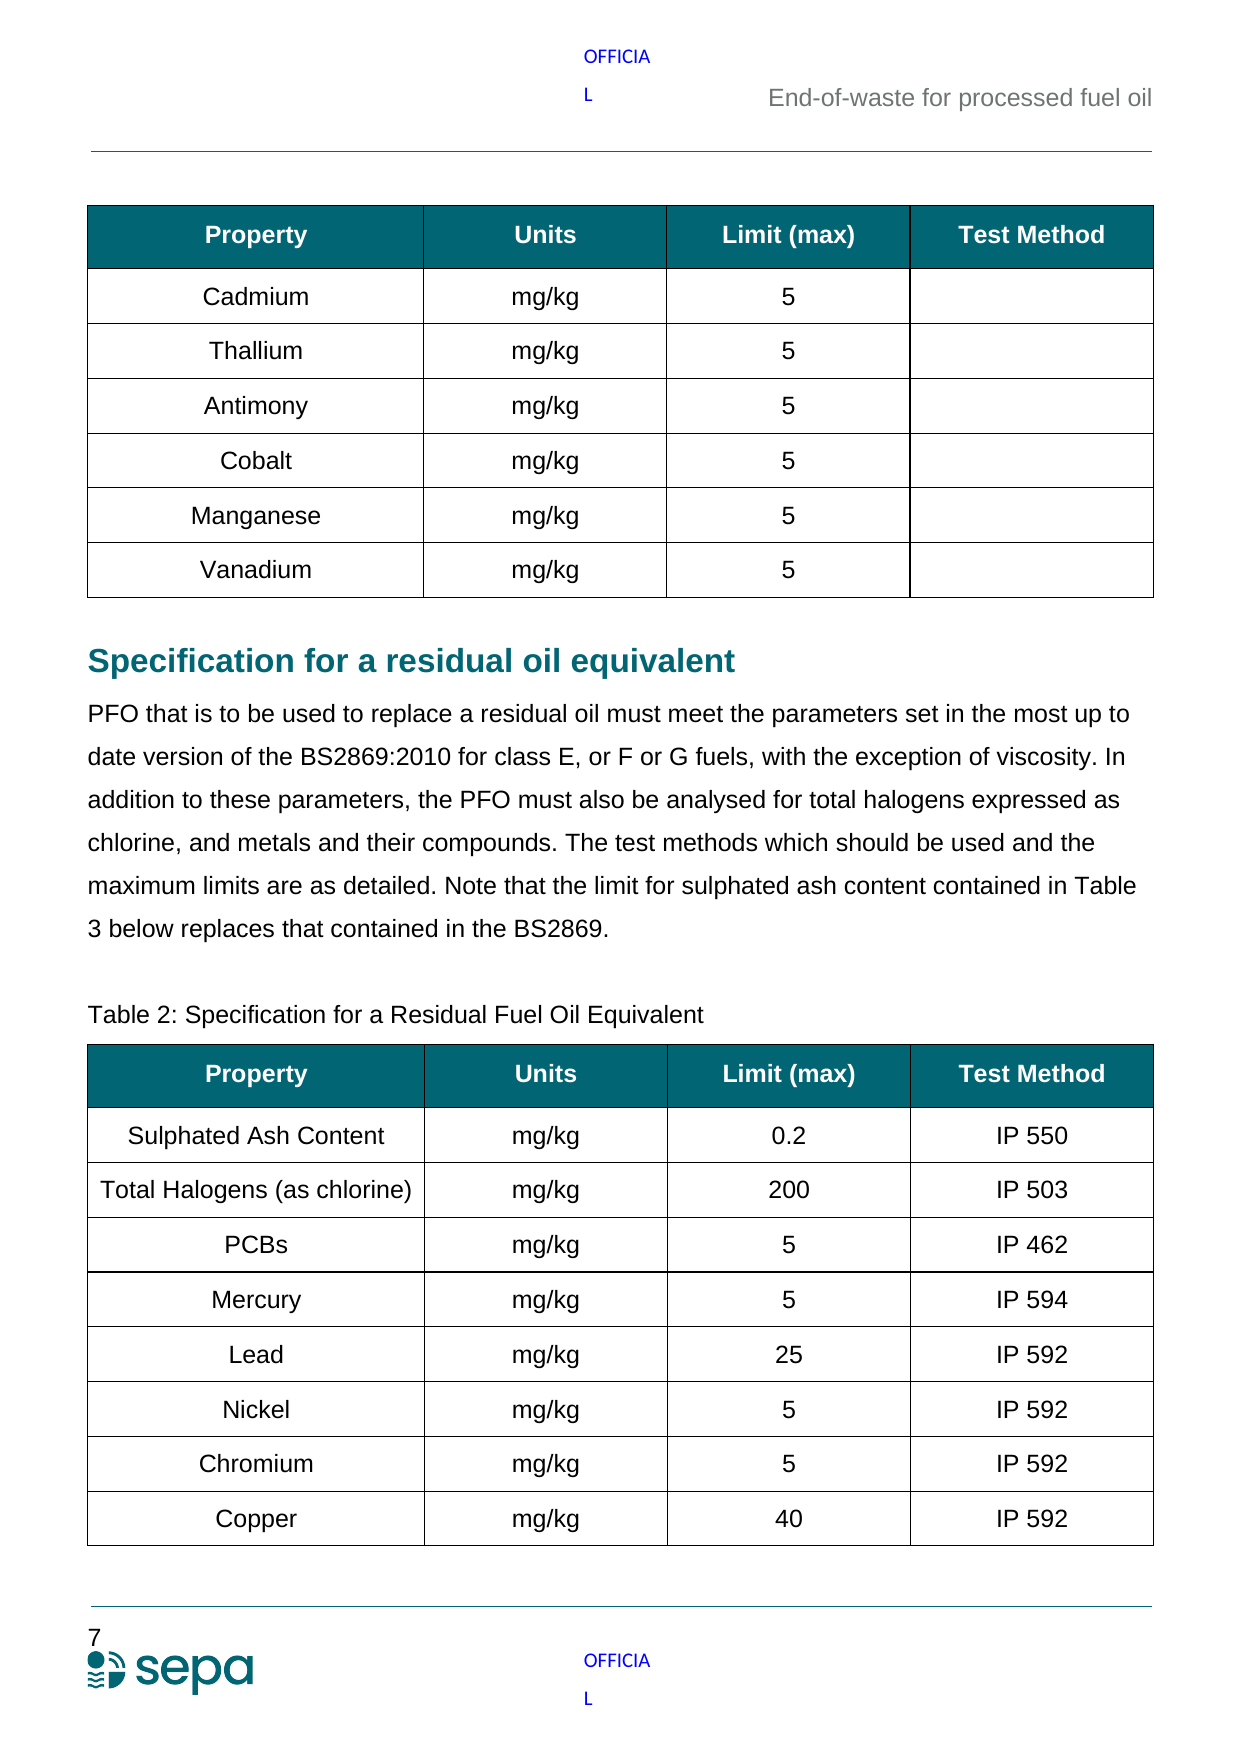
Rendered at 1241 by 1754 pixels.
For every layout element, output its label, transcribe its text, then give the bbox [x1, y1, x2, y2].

table_cell 5 [667, 269, 909, 323]
table_header Property [88, 1045, 424, 1107]
table_cell Chromium [88, 1437, 424, 1491]
table_cell 5 [668, 1273, 910, 1326]
table_header Units [425, 1045, 667, 1107]
table_cell PCBs [88, 1218, 424, 1271]
table_cell 200 [668, 1163, 910, 1217]
table_cell 5 [667, 488, 909, 542]
subtitle Specification for a residual oil equivalent [87, 641, 1153, 679]
table_header Property [88, 206, 423, 268]
table_cell [911, 543, 1153, 597]
table_cell [911, 324, 1153, 378]
table_cell Antimony [88, 379, 423, 432]
table_cell IP 594 [911, 1273, 1153, 1326]
table_cell mg/kg [425, 1382, 667, 1436]
text Table 2: Specification for a Residual Fuel Oil Equivalent [87, 1000, 1153, 1029]
text PFO that is to be used to replace a residual oil must meet the parameters set in the most up to date version of the BS2869:2010 for class E, or F or G fuels, with the exception of viscosity. In addition to these parameters, the PFO must also be analysed for total halogens expressed as chlorine, and metals and their compounds. The test methods which should be used and the maximum limits are as detailed. Note that the limit for sulphated ash content contained in Table 3 below replaces that contained in the BS2869. [87, 698, 1153, 943]
table_cell mg/kg [424, 269, 666, 323]
table_header Test Method [911, 206, 1153, 268]
table_cell 5 [668, 1218, 910, 1271]
table_cell mg/kg [424, 379, 666, 432]
table_cell Manganese [88, 488, 423, 542]
table_cell mg/kg [425, 1163, 667, 1217]
table_cell mg/kg [425, 1437, 667, 1491]
table_cell 5 [668, 1437, 910, 1491]
table_cell mg/kg [424, 543, 666, 597]
table_cell mg/kg [425, 1492, 667, 1545]
table_cell IP 592 [911, 1382, 1153, 1436]
table_cell mg/kg [424, 488, 666, 542]
table_cell [911, 269, 1153, 323]
table_cell Vanadium [88, 543, 423, 597]
table_cell Copper [88, 1492, 424, 1545]
table_cell 5 [667, 543, 909, 597]
table_cell Thallium [88, 324, 423, 378]
table_cell mg/kg [424, 434, 666, 487]
table_cell 40 [668, 1492, 910, 1545]
table_cell Cobalt [88, 434, 423, 487]
table_cell 5 [667, 434, 909, 487]
table_header Limit (max) [668, 1045, 910, 1107]
table_cell 5 [667, 379, 909, 432]
table_cell Total Halogens (as chlorine) [88, 1163, 424, 1217]
table_cell IP 592 [911, 1327, 1153, 1381]
table_header Units [424, 206, 666, 268]
table_cell mg/kg [425, 1218, 667, 1271]
table_cell Lead [88, 1327, 424, 1381]
table_cell [911, 434, 1153, 487]
table_cell IP 503 [911, 1163, 1153, 1217]
table_cell Cadmium [88, 269, 423, 323]
table_cell mg/kg [424, 324, 666, 378]
table_cell IP 462 [911, 1218, 1153, 1271]
picture [87, 1651, 253, 1695]
table_cell IP 592 [911, 1492, 1153, 1545]
table_cell [911, 379, 1153, 432]
table_cell mg/kg [425, 1273, 667, 1326]
table_header Limit (max) [667, 206, 909, 268]
table_cell Nickel [88, 1382, 424, 1436]
table_cell mg/kg [425, 1108, 667, 1162]
table_cell mg/kg [425, 1327, 667, 1381]
table_cell 5 [667, 324, 909, 378]
table_cell Mercury [88, 1273, 424, 1326]
table_cell 5 [668, 1382, 910, 1436]
table_cell IP 592 [911, 1437, 1153, 1491]
table_header Test Method [911, 1045, 1153, 1107]
table_cell 25 [668, 1327, 910, 1381]
table_cell Sulphated Ash Content [88, 1108, 424, 1162]
table_cell 0.2 [668, 1108, 910, 1162]
table_cell IP 550 [911, 1108, 1153, 1162]
table_cell [911, 488, 1153, 542]
